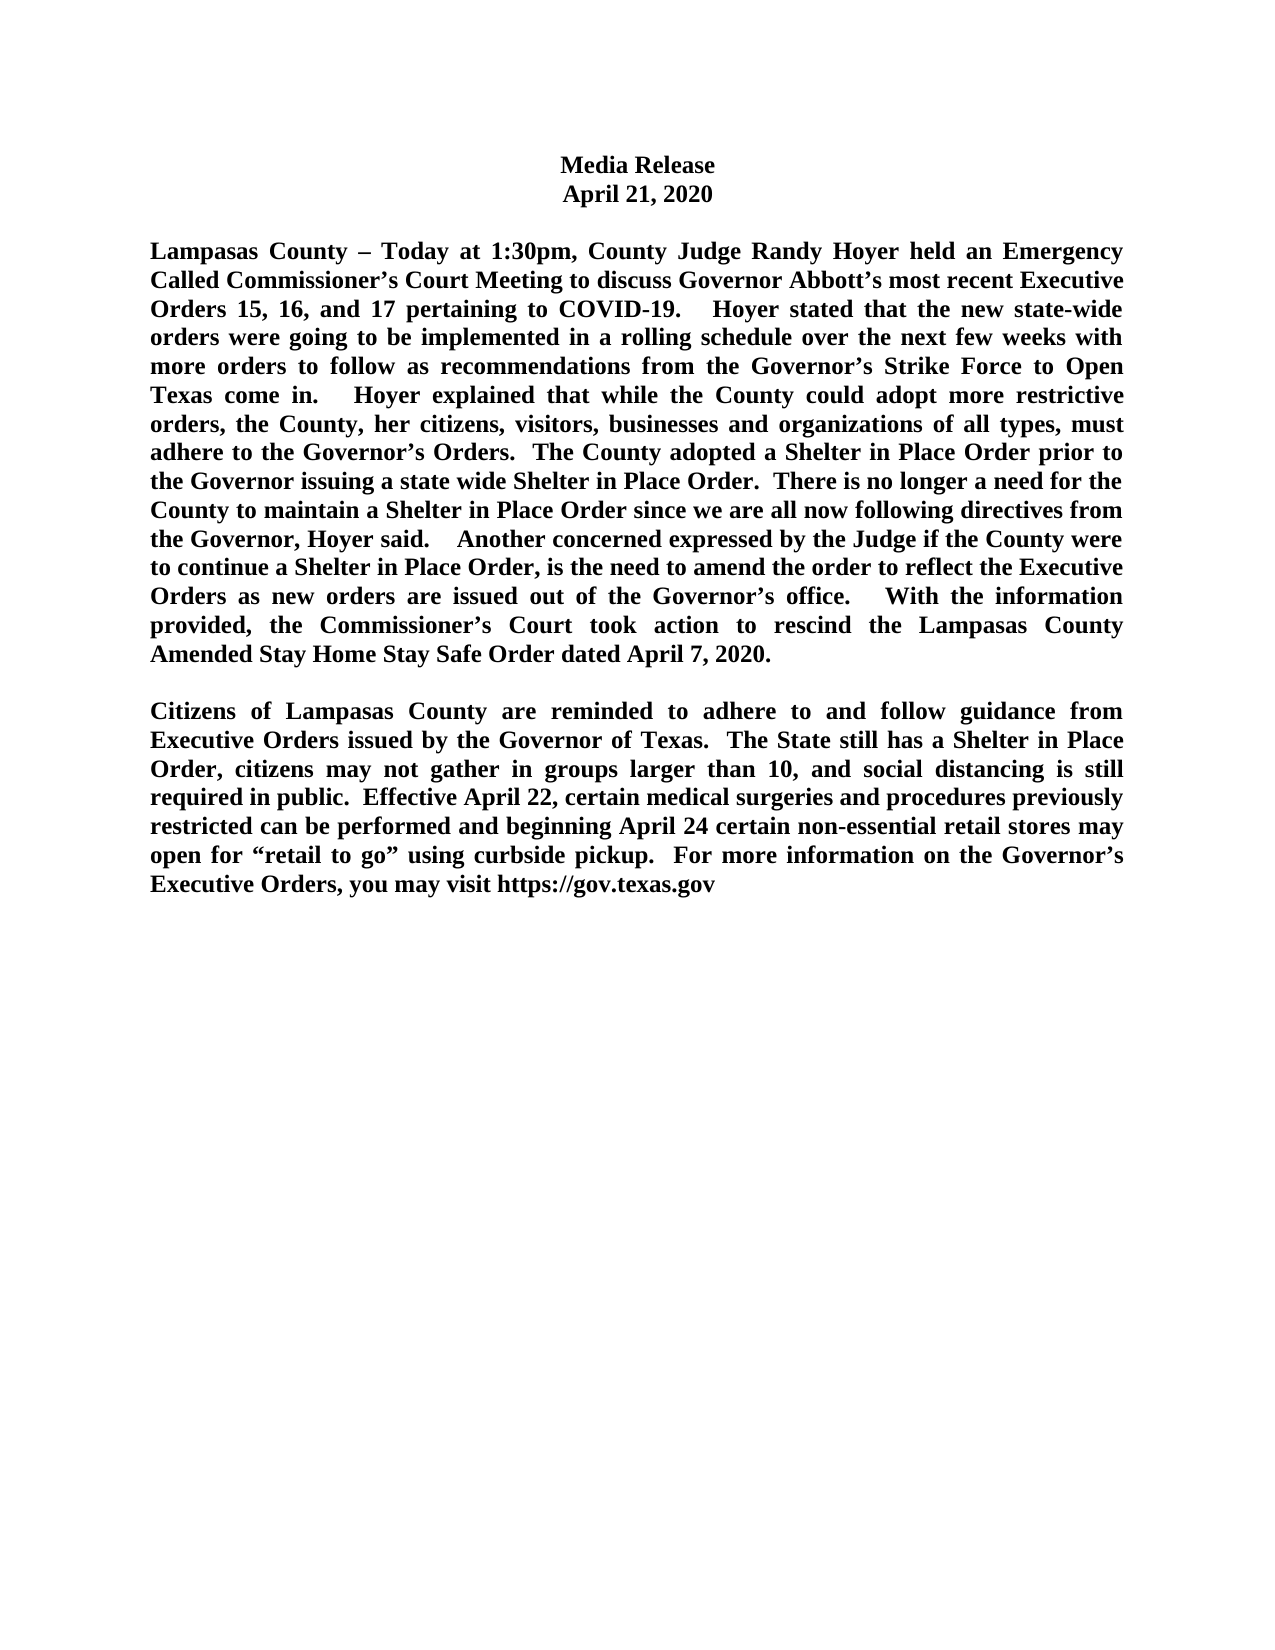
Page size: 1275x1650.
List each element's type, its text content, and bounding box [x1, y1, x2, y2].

text Citizens of Lampasas County are reminded to adhere to and follow guidance from Executive Orders issued by the Governor of Texas. The State still has a Shelter in Place Order, citizens may not gather in groups larger than 10, and social distancing is still required in public. Effective April 22, certain medical surgeries and procedures previously restricted can be performed and beginning April 24 certain non-essential retail stores may open for “retail to go” using curbside pickup. For more information on the Governor’s Executive Orders, you may visit https://gov.texas.gov [150, 696, 1125, 897]
text Lampasas County – Today at 1:30pm, County Judge Randy Hoyer held an Emergency Called Commissioner’s Court Meeting to discuss Governor Abbott’s most recent Executive Orders 15, 16, and 17 pertaining to COVID-19. Hoyer stated that the new state-wide orders were going to be implemented in a rolling schedule over the next few weeks with more orders to follow as recommendations from the Governor’s Strike Force to Open Texas come in. Hoyer explained that while the County could adopt more restrictive orders, the County, her citizens, visitors, businesses and organizations of all types, must adhere to the Governor’s Orders. The County adopted a Shelter in Place Order prior to the Governor issuing a state wide Shelter in Place Order. There is no longer a need for the County to maintain a Shelter in Place Order since we are all now following directives from the Governor, Hoyer said. Another concerned expressed by the Judge if the County were to continue a Shelter in Place Order, is the need to amend the order to reflect the Executive Orders as new orders are issued out of the Governor’s office. With the information provided, the Commissioner’s Court took action to rescind the Lampasas County Amended Stay Home Stay Safe Order dated April 7, 2020. [150, 236, 1125, 667]
text April 21, 2020 [150, 179, 1125, 207]
text Media Release [150, 150, 1125, 179]
